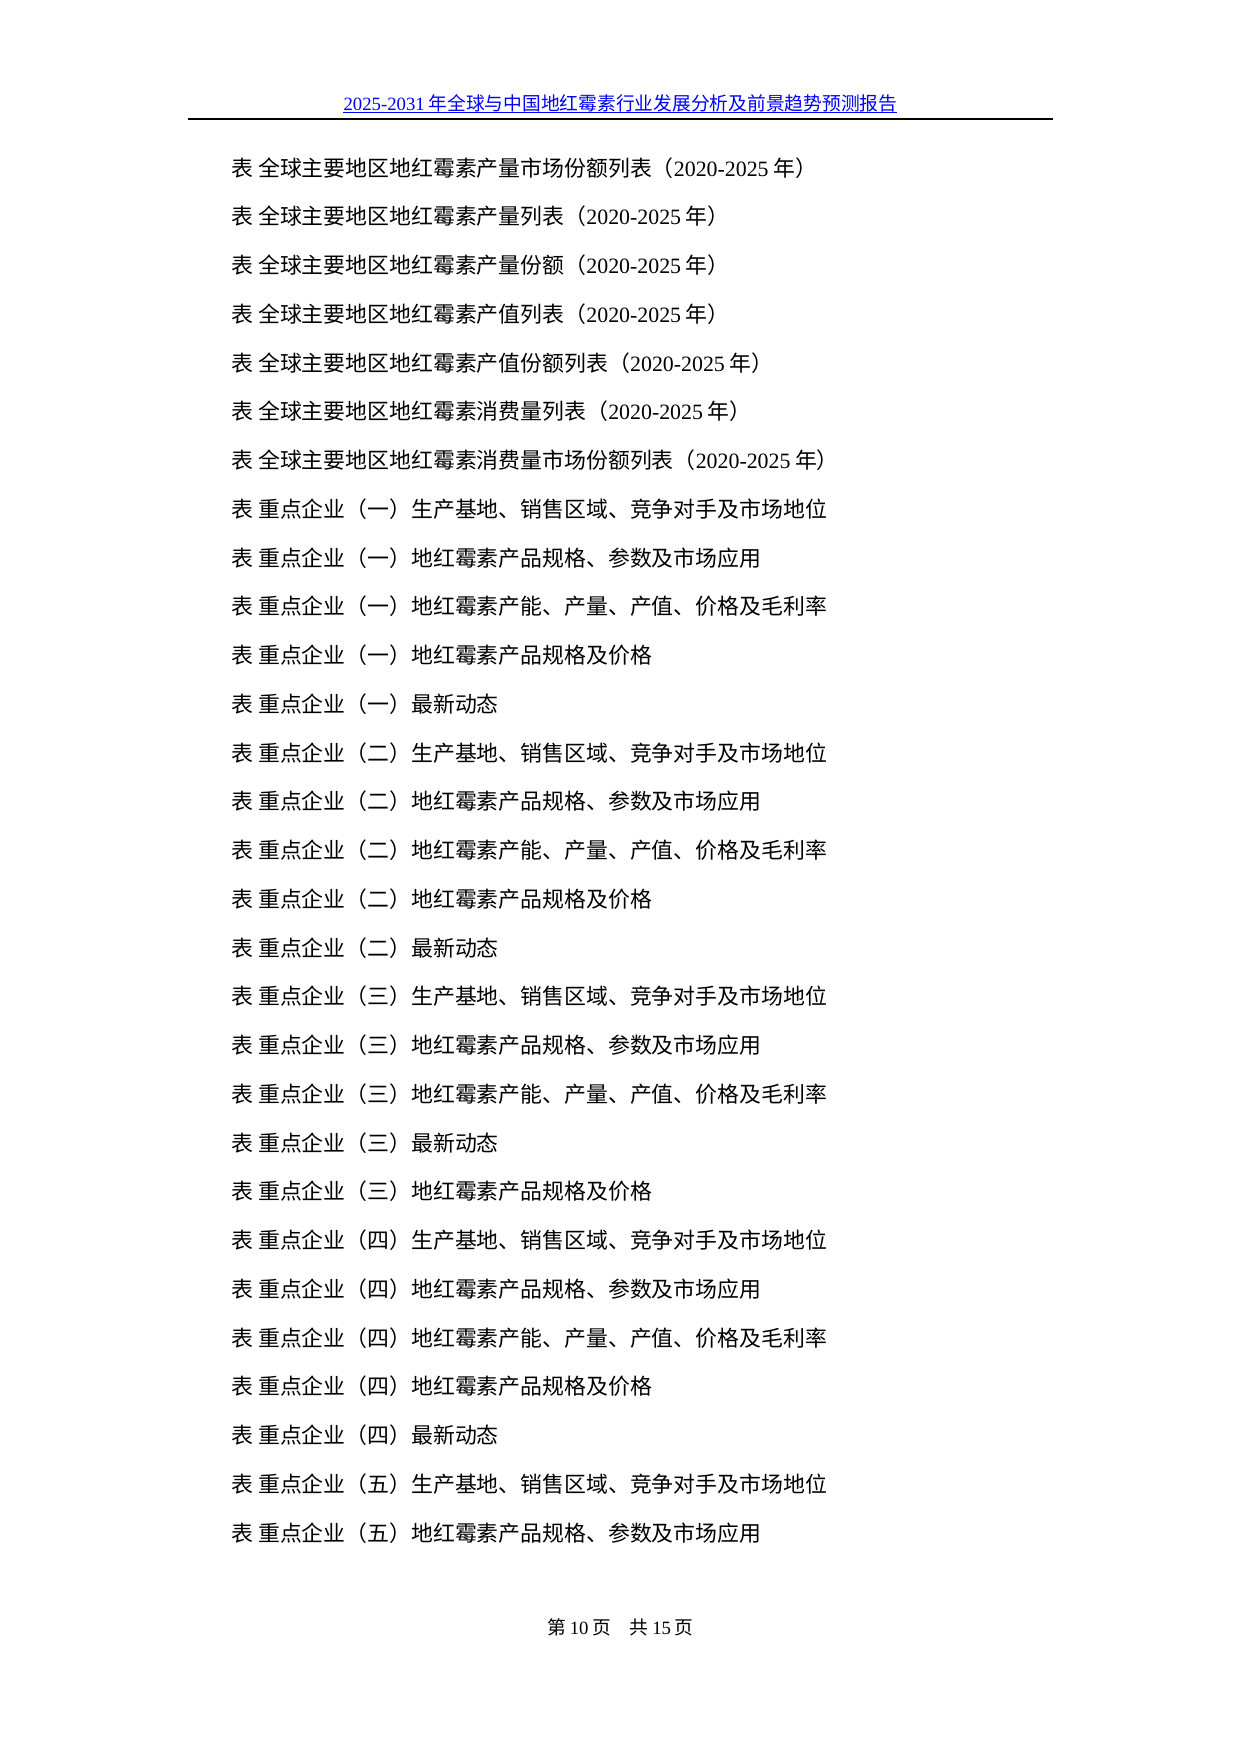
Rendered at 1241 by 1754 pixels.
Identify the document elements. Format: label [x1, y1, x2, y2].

text [187, 150, 1053, 1548]
